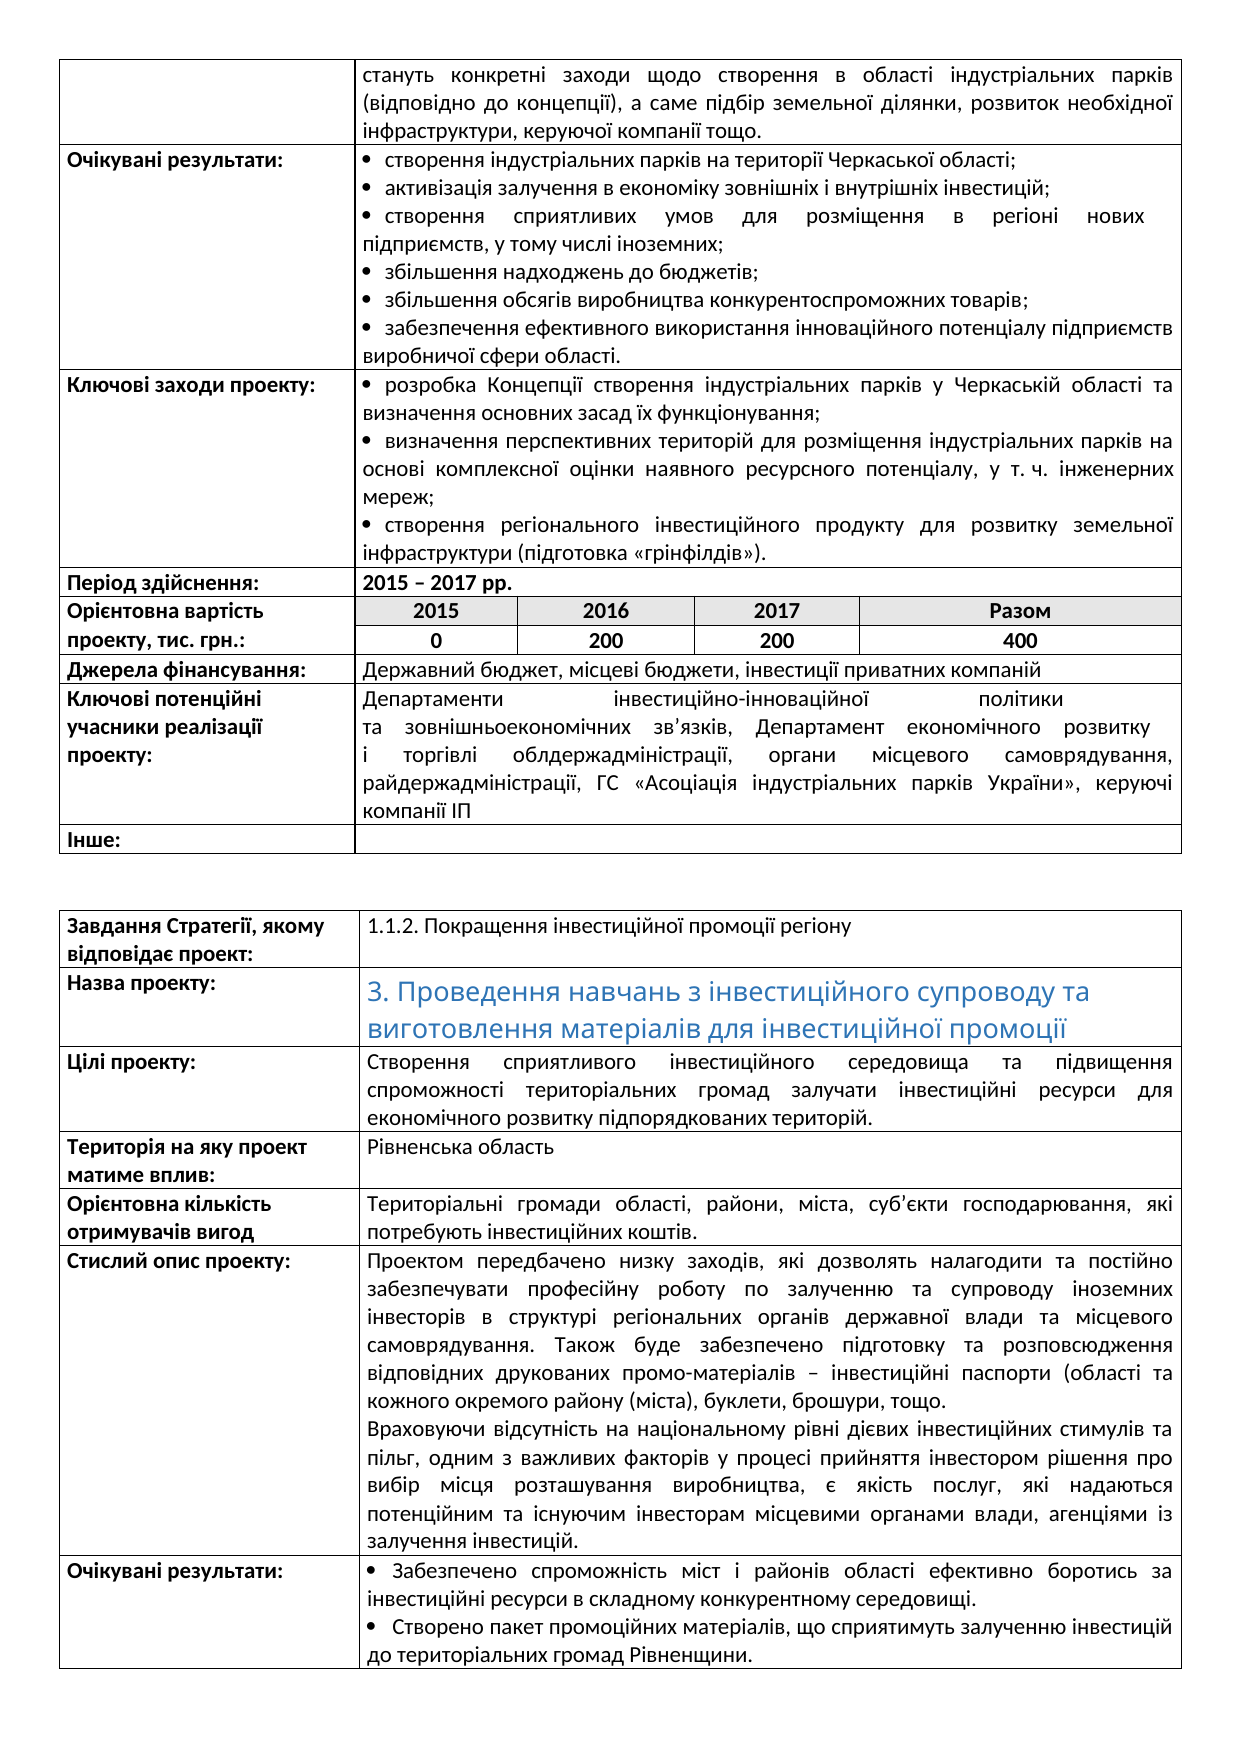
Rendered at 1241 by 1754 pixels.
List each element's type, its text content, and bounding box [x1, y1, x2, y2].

table_cell Створення сприятливого інвестиційного середовища та підвищення спроможності територіальних громад залучати інвестиційні ресурси для економічного розвитку підпорядкованих територій. [360, 1047, 1181, 1131]
table_cell [356, 825, 1181, 853]
table_cell Джерела фінансування: [60, 655, 354, 683]
table_cell Департаменти інвестиційно-інноваційної політики та зовнішньоекономічних зв’язків, Департамент економічного розвитку і торгівлі облдержадміністрації, органи місцевого самоврядування, райдержадміністрації, ГС «Асоціація індустріальних парків України», керуючі компанії ІП [356, 684, 1181, 824]
table_cell Разом [860, 597, 1181, 625]
table_cell Ключові потенційні учасники реалізації проекту: [60, 684, 354, 824]
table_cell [356, 60, 1181, 144]
table_cell 2016 [518, 597, 694, 625]
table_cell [60, 60, 354, 144]
table_cell Забезпечено спроможність міст і районів області ефективно боротись за інвестиційні ресурси в складному конкурентному середовищі. Створено пакет промоційних матеріалів, що сприятимуть залученню інвестицій до територіальних громад Рівненщини. [360, 1556, 1181, 1668]
table_cell Проектом передбачено низку заходів, які дозволять налагодити та постійно забезпечувати професійну роботу по залученню та супроводу іноземних інвесторів в структурі регіональних органів державної влади та місцевого самоврядування. Також буде забезпечено підготовку та розповсюдження відповідних друкованих промо-матеріалів – інвестиційні паспорти (області та кожного окремого району (міста), буклети, брошури, тощо. Враховуючи відсутність на національному рівні дієвих інвестиційних стимулів та пільг, одним з важливих факторів у процесі прийняття інвестором рішення про вибір місця розташування виробництва, є якість послуг, які надаються потенційним та існуючим інвесторам місцевими органами влади, агенціями із залучення інвестицій. [360, 1246, 1181, 1555]
table_cell 400 [860, 626, 1181, 654]
table_cell 2017 [695, 597, 859, 625]
table_cell 3. Проведення навчань з інвестиційного супроводу та виготовлення матеріалів для інвестиційної промоції [360, 968, 1181, 1046]
table_cell Цілі проекту: [60, 1047, 359, 1131]
table_cell Очікувані результати: [60, 145, 354, 369]
table_cell Ключові заходи проекту: [60, 370, 354, 567]
table_cell Територіальні громади області, райони, міста, суб’єкти господарювання, які потребують інвестиційних коштів. [360, 1189, 1181, 1245]
table_cell Державний бюджет, місцеві бюджети, інвестиції приватних компаній [356, 655, 1181, 683]
table_cell 2015 [356, 597, 517, 625]
table_cell Орієнтовна кількість отримувачів вигод [60, 1189, 359, 1245]
table_cell 200 [695, 626, 859, 654]
table_header 1.1.2. Покращення інвестиційної промоції регіону [360, 911, 1181, 967]
table_cell Територія на яку проект матиме вплив: [60, 1132, 359, 1188]
table_cell 0 [356, 626, 517, 654]
table_cell створення індустріальних парків на території Черкаської області; активізація залучення в економіку зовнішніх і внутрішніх інвестицій; створення сприятливих умов для розміщення в регіоні нових підприємств, у тому числі іноземних; збільшення надходжень до бюджетів; збільшення обсягів виробництва конкурентоспроможних товарів; забезпечення ефективного використання інноваційного потенціалу підприємств виробничої сфери області. [356, 145, 1181, 369]
table_cell 2015 – 2017 рр. [356, 568, 1181, 596]
table_cell Орієнтовна вартість проекту, тис. грн.: [60, 597, 354, 654]
table_cell розробка Концепції створення індустріальних парків у Черкаській області та визначення основних засад їх функціонування; визначення перспективних територій для розміщення індустріальних парків на основі комплексної оцінки наявного ресурсного потенціалу, у т. ч. інженерних мереж; створення регіонального інвестиційного продукту для розвитку земельної інфраструктури (підготовка «грінфілдів»). [356, 370, 1181, 567]
table_cell Рівненська область [360, 1132, 1181, 1188]
table_cell 200 [518, 626, 694, 654]
table_cell Інше: [60, 825, 354, 853]
table_cell Очікувані результати: [60, 1556, 359, 1668]
table_header Завдання Стратегії, якому відповідає проект: [60, 911, 359, 967]
table_cell Період здійснення: [60, 568, 354, 596]
table_cell Стислий опис проекту: [60, 1246, 359, 1555]
table_cell Назва проекту: [60, 968, 359, 1046]
